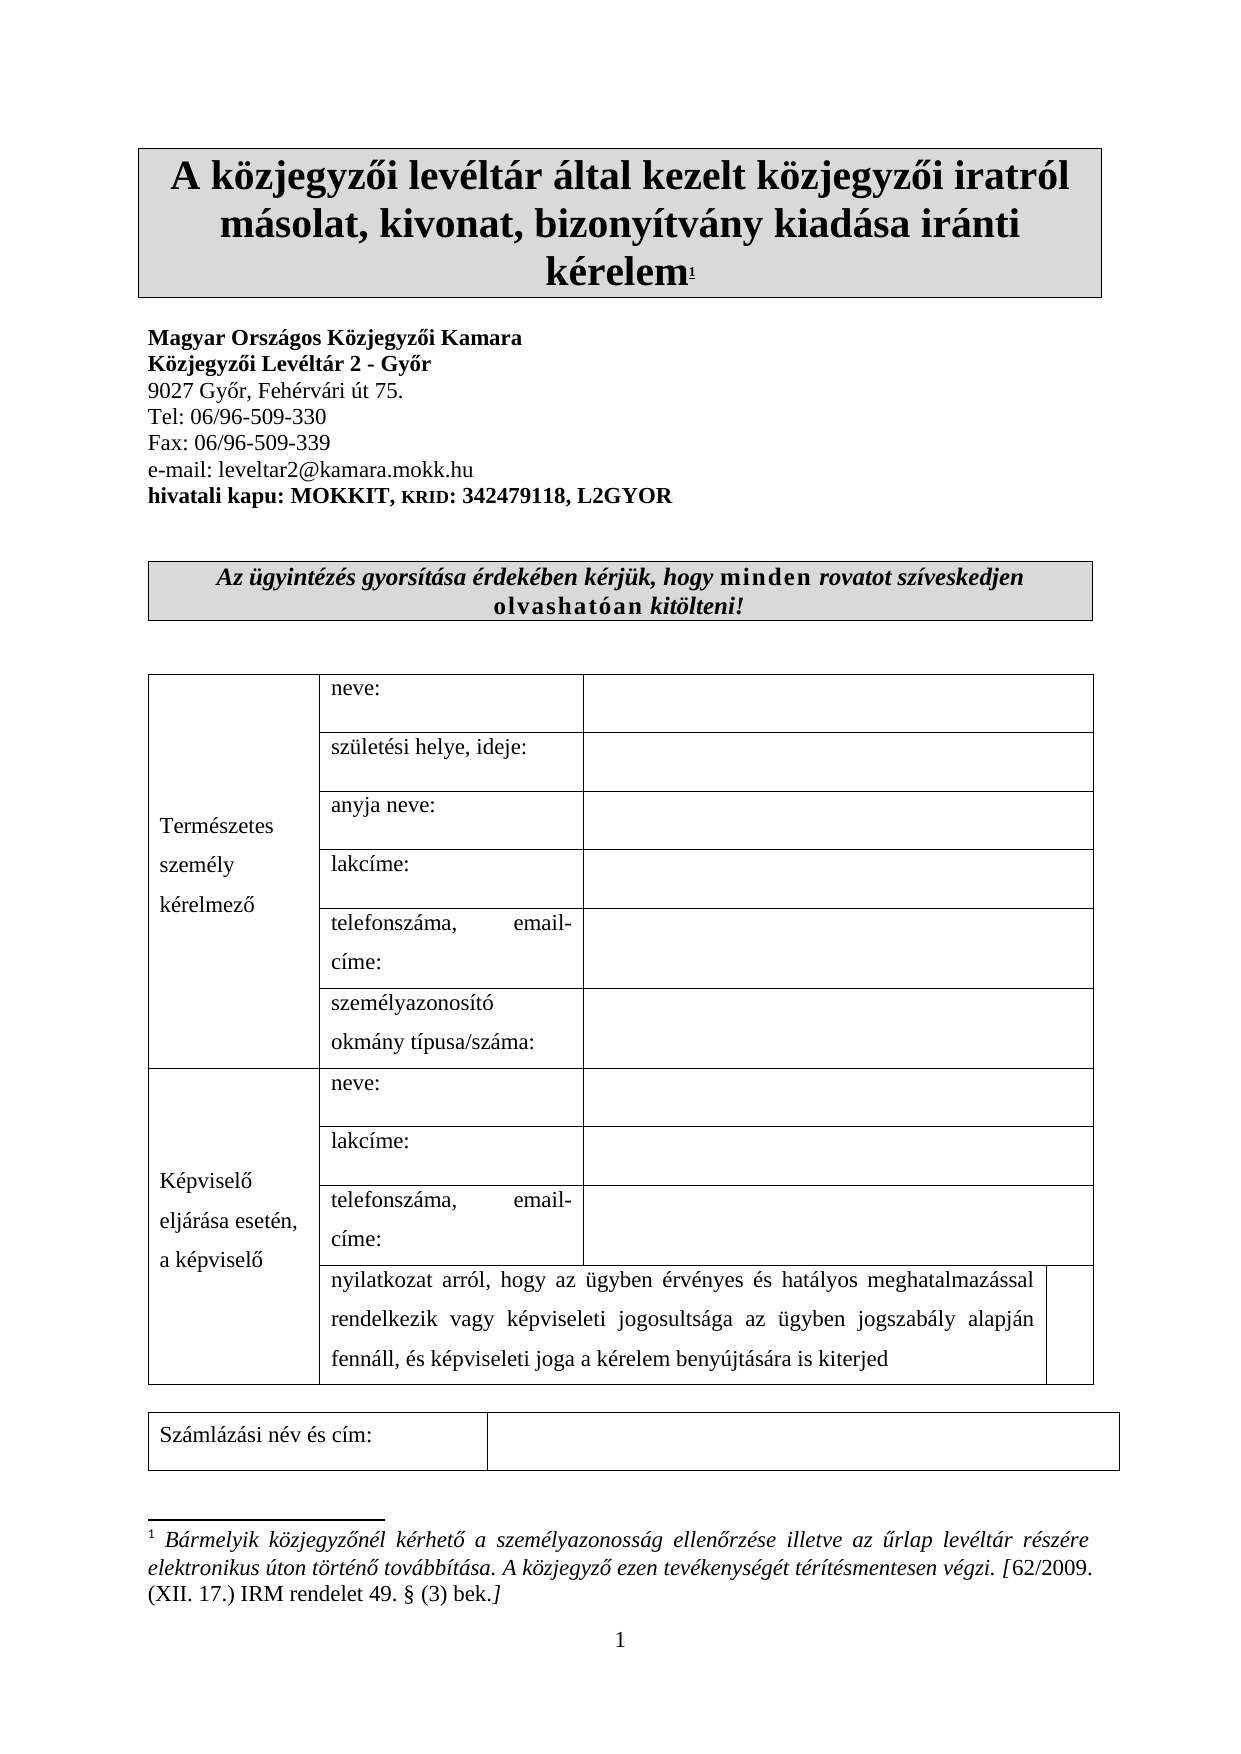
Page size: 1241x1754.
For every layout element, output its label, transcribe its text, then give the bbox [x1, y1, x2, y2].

table_cell [584, 733, 1093, 791]
text hivatali kapu: MOKKIT, krid: 342479118, L2GYOR [148, 482, 1093, 508]
table_cell Képviselő eljárása esetén, a képviselő [149, 1069, 319, 1384]
table_cell [1047, 1266, 1093, 1384]
table_cell anyja neve: [320, 792, 583, 849]
text A közjegyzői levéltár által kezelt közjegyzői iratról másolat, kivonat, bizonyítvány kiadása iránti kérelem [139, 149, 1101, 297]
table_cell telefonszáma, email-címe: [320, 909, 583, 988]
table_cell [584, 1186, 1093, 1265]
table_cell lakcíme: [320, 850, 583, 908]
table_cell [584, 989, 1093, 1068]
text e-mail: leveltar2@kamara.mokk.hu [148, 456, 1093, 482]
table_header Az ügyintézés gyorsítása érdekében kérjük, hogy minden rovatot szíveskedjen olvashatóan kitölteni! [149, 562, 1092, 620]
table_cell telefonszáma, email-címe: [320, 1186, 583, 1265]
table_cell neve: [320, 1069, 583, 1126]
table_cell [584, 1069, 1093, 1126]
table_cell lakcíme: [320, 1127, 583, 1185]
table_cell nyilatkozat arról, hogy az ügyben érvényes és hatályos meghatalmazással rendelkezik vagy képviseleti jogosultsága az ügyben jogszabály alapján fennáll, és képviseleti joga a kérelem benyújtására is kiterjed [320, 1266, 1046, 1384]
table_header [488, 1413, 1119, 1470]
text Magyar Országos Közjegyzői Kamara [148, 324, 1093, 350]
text 9027 Győr, Fehérvári út 75. [148, 377, 1093, 403]
text Közjegyzői Levéltár 2 - Győr [148, 350, 1093, 377]
table_cell születési helye, ideje: [320, 733, 583, 791]
table_header Természetes személy kérelmező [149, 675, 319, 1068]
table_header Számlázási név és cím: [149, 1413, 487, 1470]
table_cell [584, 792, 1093, 849]
table_header [584, 675, 1093, 732]
table_cell [584, 850, 1093, 908]
table_cell személyazonosító okmány típusa/száma: [320, 989, 583, 1068]
table_cell [584, 909, 1093, 988]
text Fax: 06/96-509-339 [148, 429, 1093, 456]
text Tel: 06/96-509-330 [148, 403, 1093, 429]
table_cell [584, 1127, 1093, 1185]
table_header neve: [320, 675, 583, 732]
